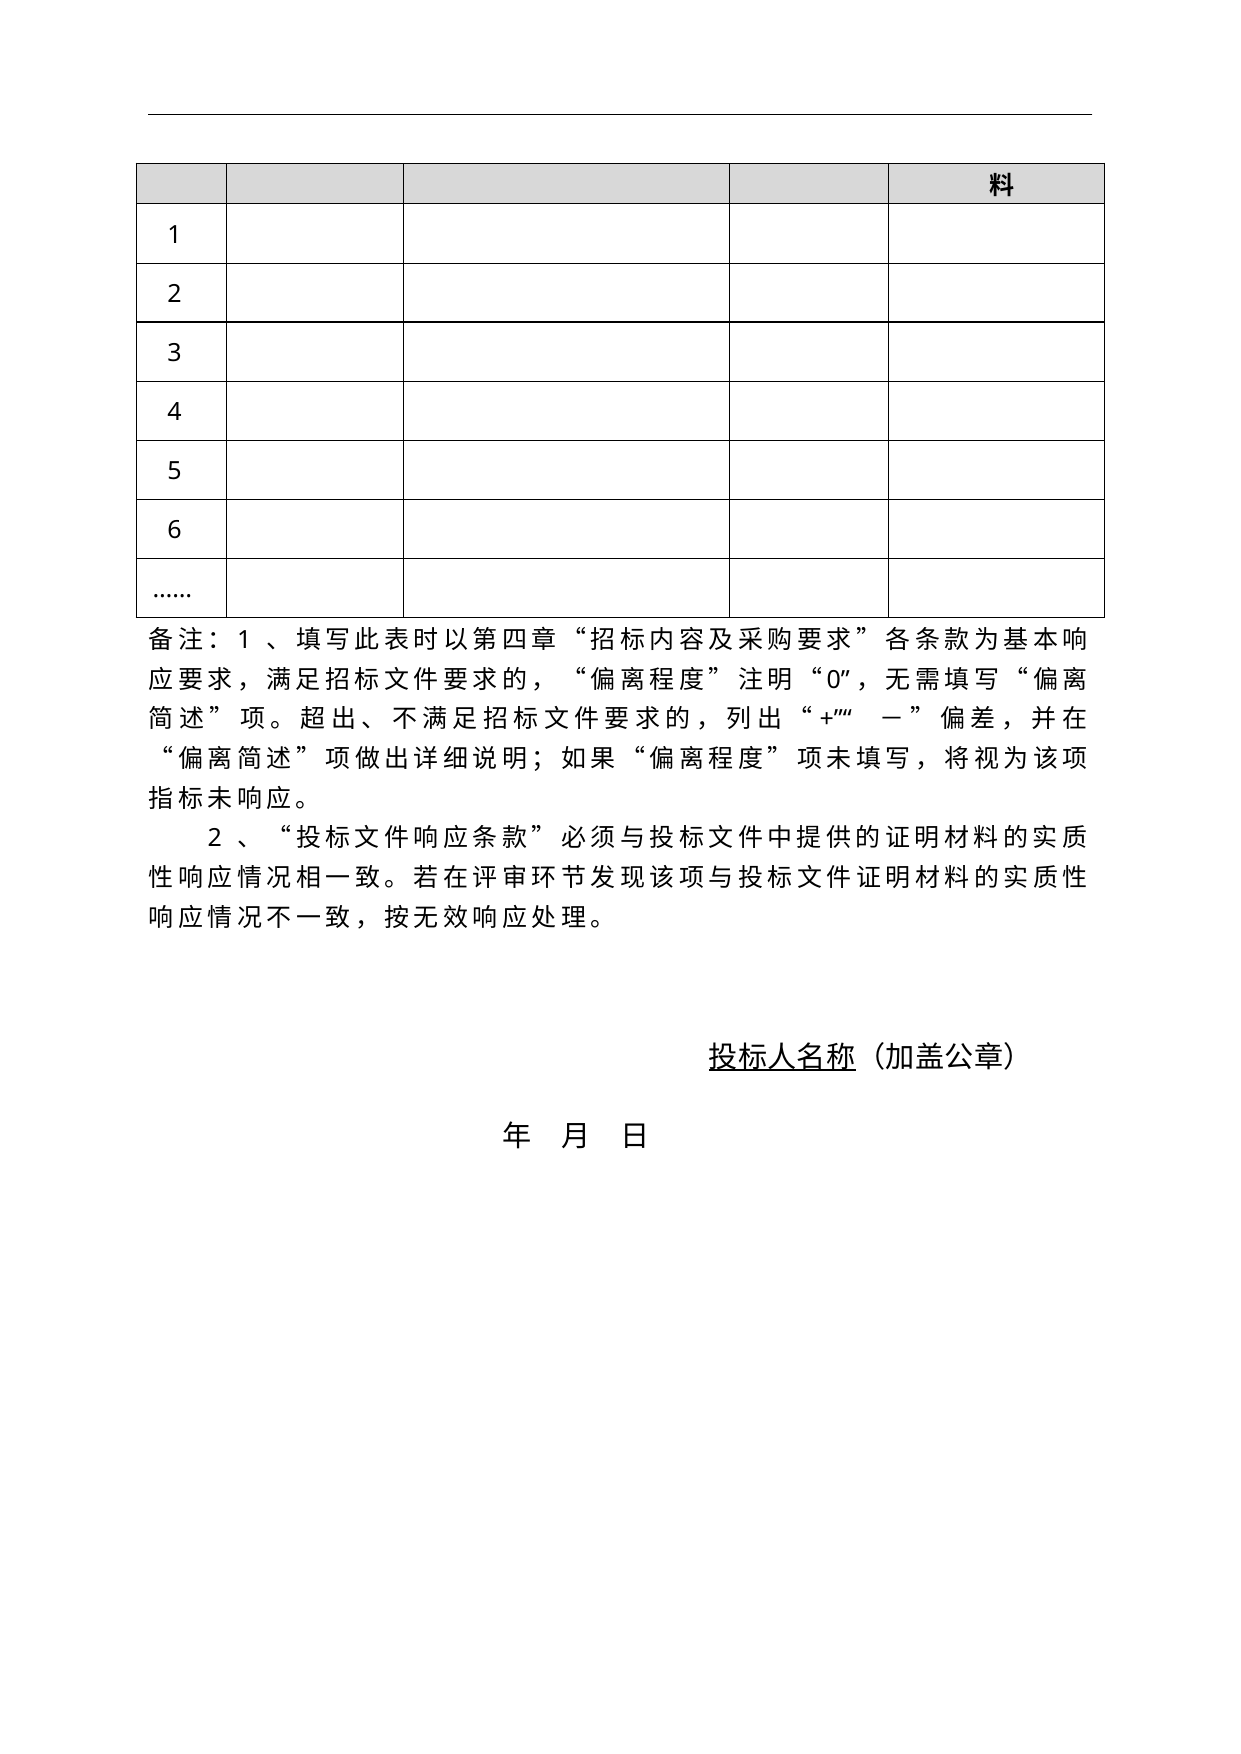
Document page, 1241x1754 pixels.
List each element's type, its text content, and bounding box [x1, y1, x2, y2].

table_cell 6 [137, 500, 226, 558]
table_cell [404, 204, 729, 262]
table_cell [889, 441, 1104, 499]
table_cell [889, 382, 1104, 439]
table_cell [730, 500, 888, 558]
table_cell [889, 323, 1104, 381]
table_header 招标文件要求 [227, 164, 403, 203]
table_cell [730, 559, 888, 617]
table_cell [227, 323, 403, 381]
table_cell 3 [137, 323, 226, 381]
table_cell 2 [137, 264, 226, 321]
table_cell [227, 204, 403, 262]
table_header 序号 [137, 164, 226, 203]
table_cell [227, 441, 403, 499]
table_cell [730, 323, 888, 381]
table_cell [730, 264, 888, 321]
table_cell [404, 323, 729, 381]
table_cell [227, 382, 403, 439]
table_cell …… [137, 559, 226, 617]
table_cell 1 [137, 204, 226, 262]
text 投标人名称（加盖公章） [148, 1015, 1092, 1094]
text 备注：1、填写此表时以第四章“招标内容及采购要求”各条款为基本响应要求，满足招标文件要求的，“偏离程度”注明“0”，无需填写“偏离简述”项。超出、不满足招标文件要求的，列出“+”“－”偏差，并在“偏离简述”项做出详细说明；如果“偏离程度”项未填写，将视为该项指标未响应。 [148, 618, 1092, 816]
table_header 偏离简述 或相关证明材料 [889, 164, 1104, 203]
table_cell [404, 441, 729, 499]
table_cell [404, 264, 729, 321]
table_cell [404, 559, 729, 617]
table_cell 5 [137, 441, 226, 499]
table_cell [227, 264, 403, 321]
table_cell [730, 441, 888, 499]
table_cell [730, 382, 888, 439]
text 年 月 日 [148, 1094, 1092, 1173]
table_cell [889, 204, 1104, 262]
table_cell [227, 500, 403, 558]
table_cell [889, 264, 1104, 321]
table_header 偏离程度 [730, 164, 888, 203]
table_cell [404, 382, 729, 439]
table_cell [227, 559, 403, 617]
table_header 投标文件响应条款 [404, 164, 729, 203]
table_cell [730, 204, 888, 262]
table_cell 4 [137, 382, 226, 439]
table_cell [889, 500, 1104, 558]
text 2、“投标文件响应条款”必须与投标文件中提供的证明材料的实质性响应情况相一致。若在评审环节发现该项与投标文件证明材料的实质性响应情况不一致，按无效响应处理。 [148, 816, 1092, 935]
table_cell [889, 559, 1104, 617]
table_cell [404, 500, 729, 558]
